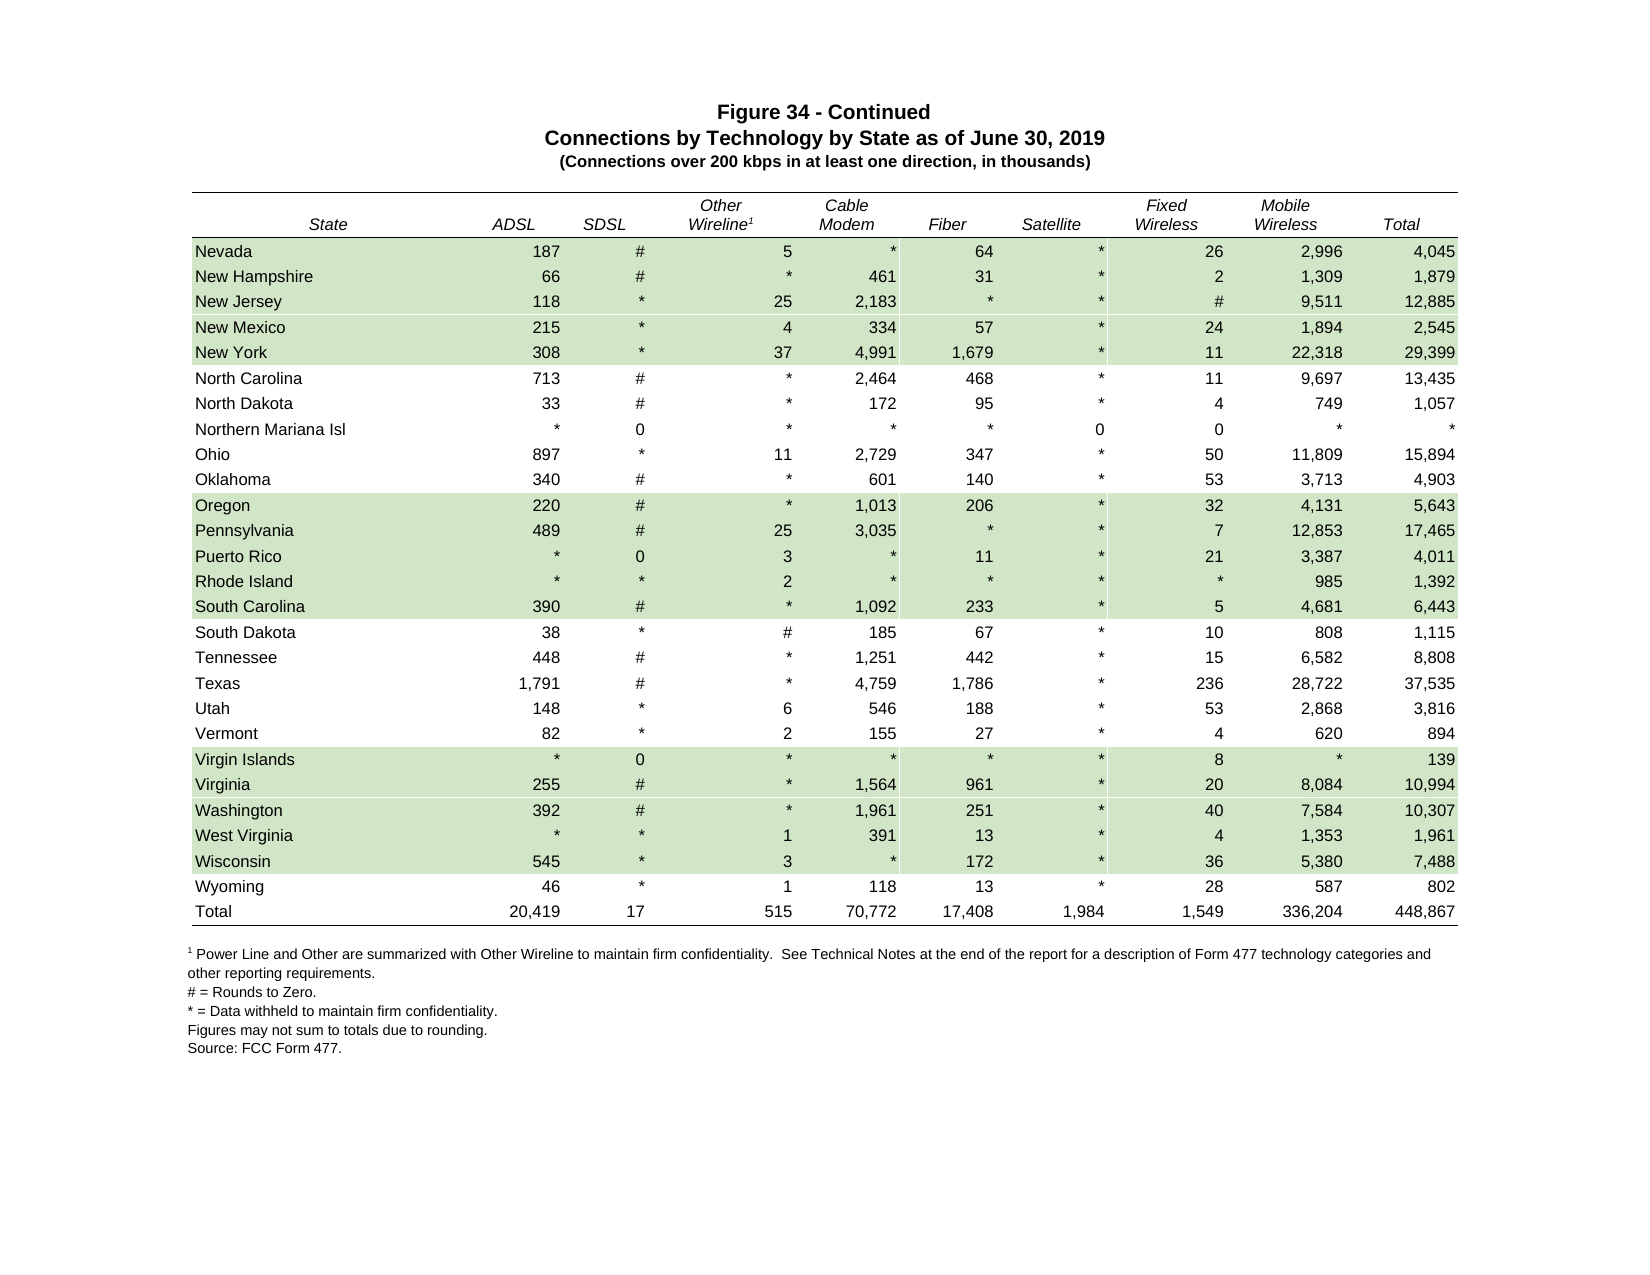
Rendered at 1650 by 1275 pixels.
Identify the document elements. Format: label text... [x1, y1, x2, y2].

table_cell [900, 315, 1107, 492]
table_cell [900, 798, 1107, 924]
text * = Data withheld to maintain firm confidentiality. [37, 1002, 1612, 1019]
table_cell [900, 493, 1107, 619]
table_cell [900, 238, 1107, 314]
text Figures may not sum to totals due to rounding. [37, 1021, 1612, 1038]
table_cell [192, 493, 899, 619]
text (Connections over 200 kbps in at least one direction, in thousands) [37, 152, 1612, 171]
text Connections by Technology by State as of June 30, 2019 [37, 126, 1612, 150]
text Source: FCC Form 477. [37, 1040, 1612, 1057]
text other reporting requirements. [37, 964, 1612, 981]
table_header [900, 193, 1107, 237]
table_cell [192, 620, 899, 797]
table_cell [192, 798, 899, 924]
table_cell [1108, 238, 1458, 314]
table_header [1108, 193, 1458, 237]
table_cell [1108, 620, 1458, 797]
text 1 Power Line and Other are summarized with Other Wireline to maintain firm confidentiality. See Technical Notes at the end of the report for a description of Form 477 technology categories and [37, 946, 1612, 962]
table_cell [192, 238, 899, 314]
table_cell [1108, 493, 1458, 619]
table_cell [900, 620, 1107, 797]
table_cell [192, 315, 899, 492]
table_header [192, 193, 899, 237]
text # = Rounds to Zero. [37, 983, 1612, 1000]
text Figure 34 - Continued [37, 100, 1612, 124]
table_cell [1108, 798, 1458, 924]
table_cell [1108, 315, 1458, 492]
